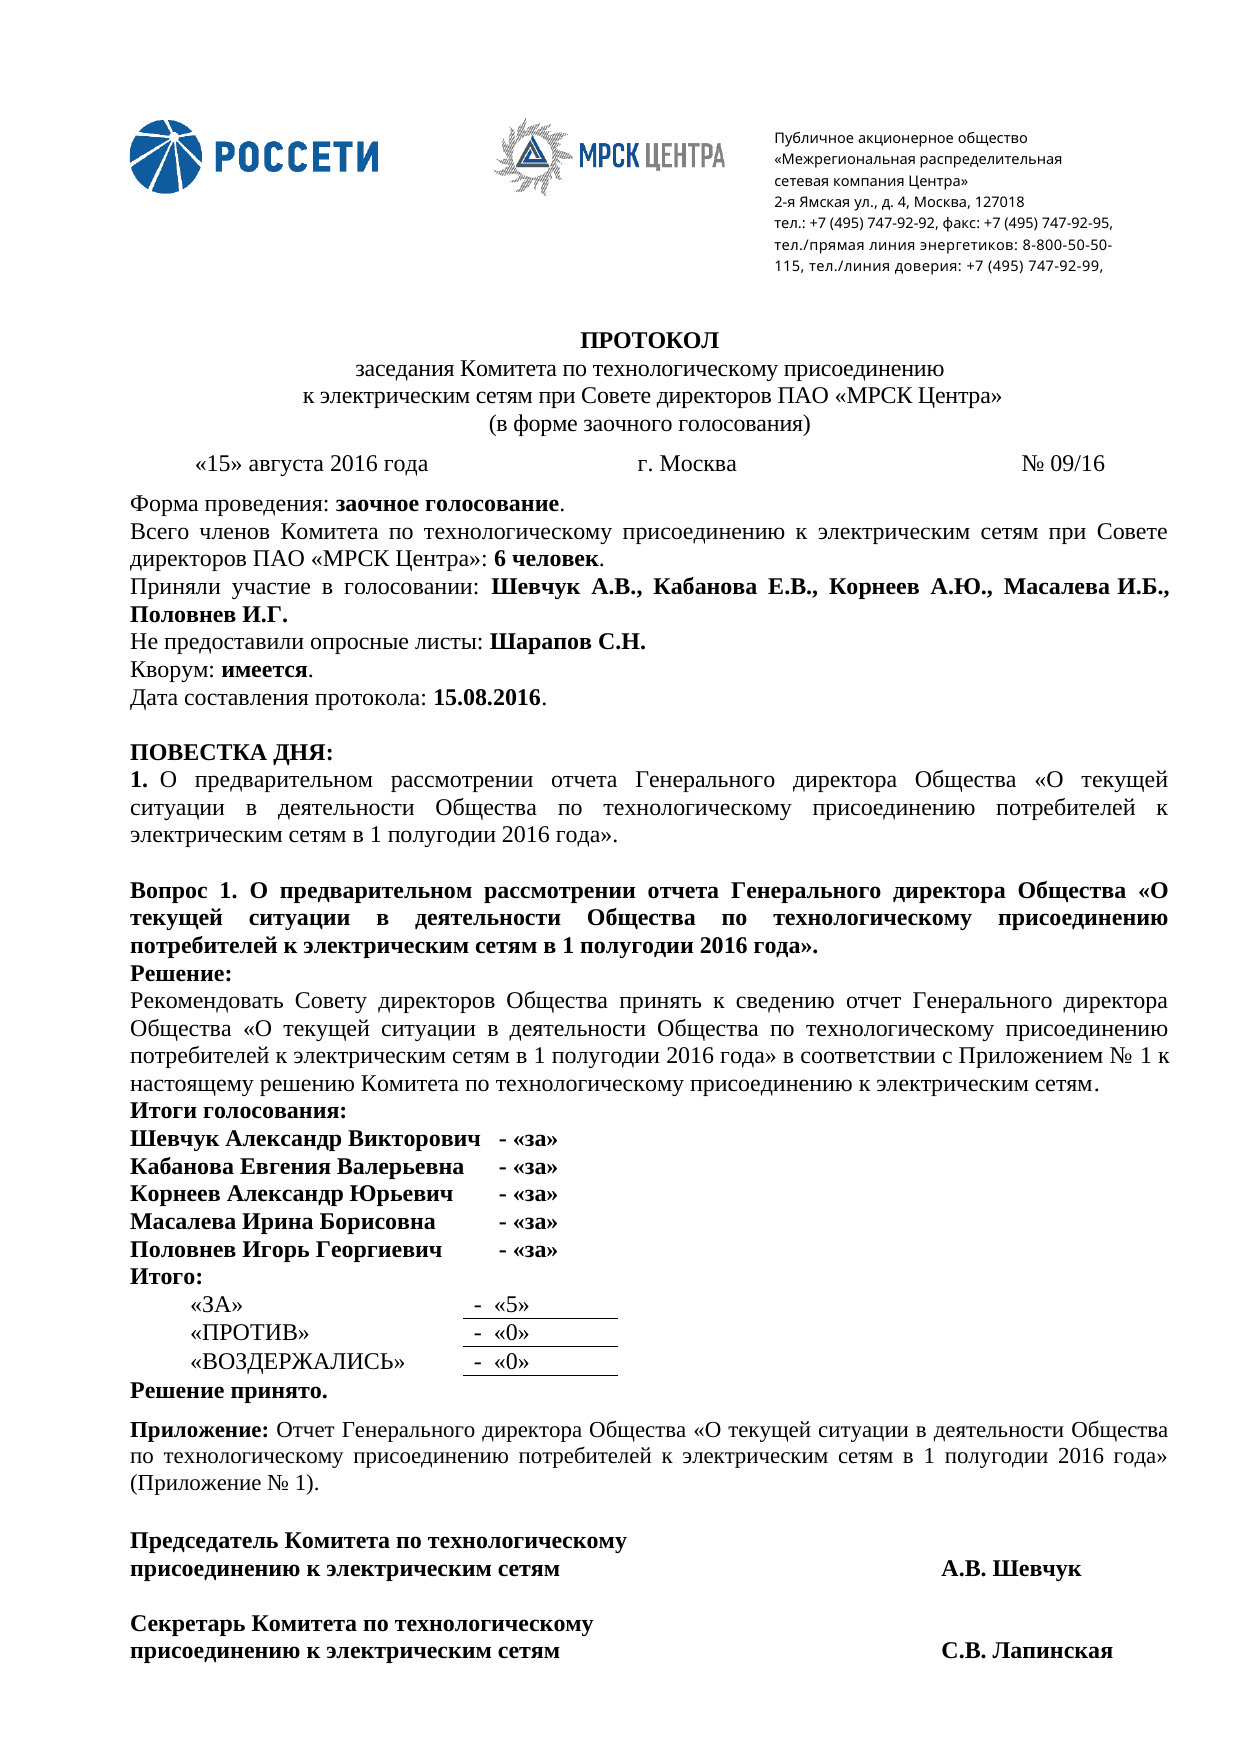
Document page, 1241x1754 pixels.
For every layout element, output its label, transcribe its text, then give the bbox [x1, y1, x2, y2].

text Шевчук Александр Викторович - «за» [130, 1124, 1169, 1152]
text Кабанова Евгения Валерьевна - «за» [130, 1152, 1169, 1179]
text Половнев Игорь Георгиевич - «за» [130, 1234, 1169, 1262]
text к электрическим сетям при Совете директоров ПАО «МРСК Центра» [130, 381, 1169, 409]
text Всего членов Комитета по технологическому присоединению к электрическим сетям при Совете директоров ПАО «МРСК Центра»: 6 человек. [130, 517, 1169, 572]
text Председатель Комитета по технологическому [130, 1526, 1169, 1554]
text Дата составления протокола: 15.08.2016. [130, 682, 1169, 710]
text Приняли участие в голосовании: Шевчук А.В., Кабанова Е.В., Корнеев А.Ю., Масалева И.Б., Половнев И.Г. [130, 572, 1169, 627]
text Не предоставили опросные листы: Шарапов С.Н. [130, 627, 1169, 655]
text Итоги голосования: [130, 1097, 1169, 1124]
text Корнеев Александр Юрьевич - «за» [130, 1179, 1169, 1207]
text (в форме заочного голосования) [130, 409, 1169, 437]
text Приложение: Отчет Генерального директора Общества «О текущей ситуации в деятельности Общества по технологическому присоединению потребителей к электрическим сетям в 1 полугодии 2016 года» (Приложение № 1). [130, 1416, 1169, 1495]
text Решение принято. [130, 1376, 1169, 1403]
text Итого: [130, 1262, 1169, 1290]
list О предварительном рассмотрении отчета Генерального директора Общества «О текущей ситуации в деятельности Общества по технологическому присоединению потребителей к электрическим сетям в 1 полугодии 2016 года». [130, 765, 1169, 848]
text «15» августа 2016 года г. Москва № 09/16 [130, 449, 1169, 477]
text Секретарь Комитета по технологическому [130, 1609, 1169, 1636]
table_cell «ВОЗДЕРЖАЛИСЬ» [179, 1346, 462, 1375]
text присоединению к электрическим сетям А.В. Шевчук [130, 1554, 1169, 1581]
table_cell - «0» [463, 1347, 618, 1375]
text Масалева Ирина Борисовна - «за» [130, 1207, 1169, 1234]
text Рекомендовать Совету директоров Общества принять к сведению отчет Генерального директора Общества «О текущей ситуации в деятельности Общества по технологическому присоединению потребителей к электрическим сетям в 1 полугодии 2016 года» в соответствии с Приложением № 1 к настоящему решению Комитета по технологическому присоединению к электрическим сетям. [130, 986, 1169, 1097]
text ПРОТОКОЛ [130, 326, 1169, 354]
text присоединению к электрическим сетям С.В. Лапинская [130, 1636, 1169, 1664]
table_header - «5» [463, 1290, 618, 1317]
table_header «ЗА» [179, 1290, 462, 1317]
table_cell «ПРОТИВ» [179, 1318, 462, 1346]
picture [129, 118, 725, 196]
text ПОВЕСТКА ДНЯ: [130, 738, 1169, 765]
text Вопрос 1. О предварительном рассмотрении отчета Генерального директора Общества «О текущей ситуации в деятельности Общества по технологическому присоединению потребителей к электрическим сетям в 1 полугодии 2016 года». [130, 876, 1169, 958]
text Кворум: имеется. [130, 655, 1169, 682]
text Форма проведения: заочное голосование. [130, 489, 1169, 517]
text Решение: [130, 958, 1169, 986]
text заседания Комитета по технологическому присоединению [130, 354, 1169, 381]
table_cell - «0» [463, 1319, 618, 1346]
